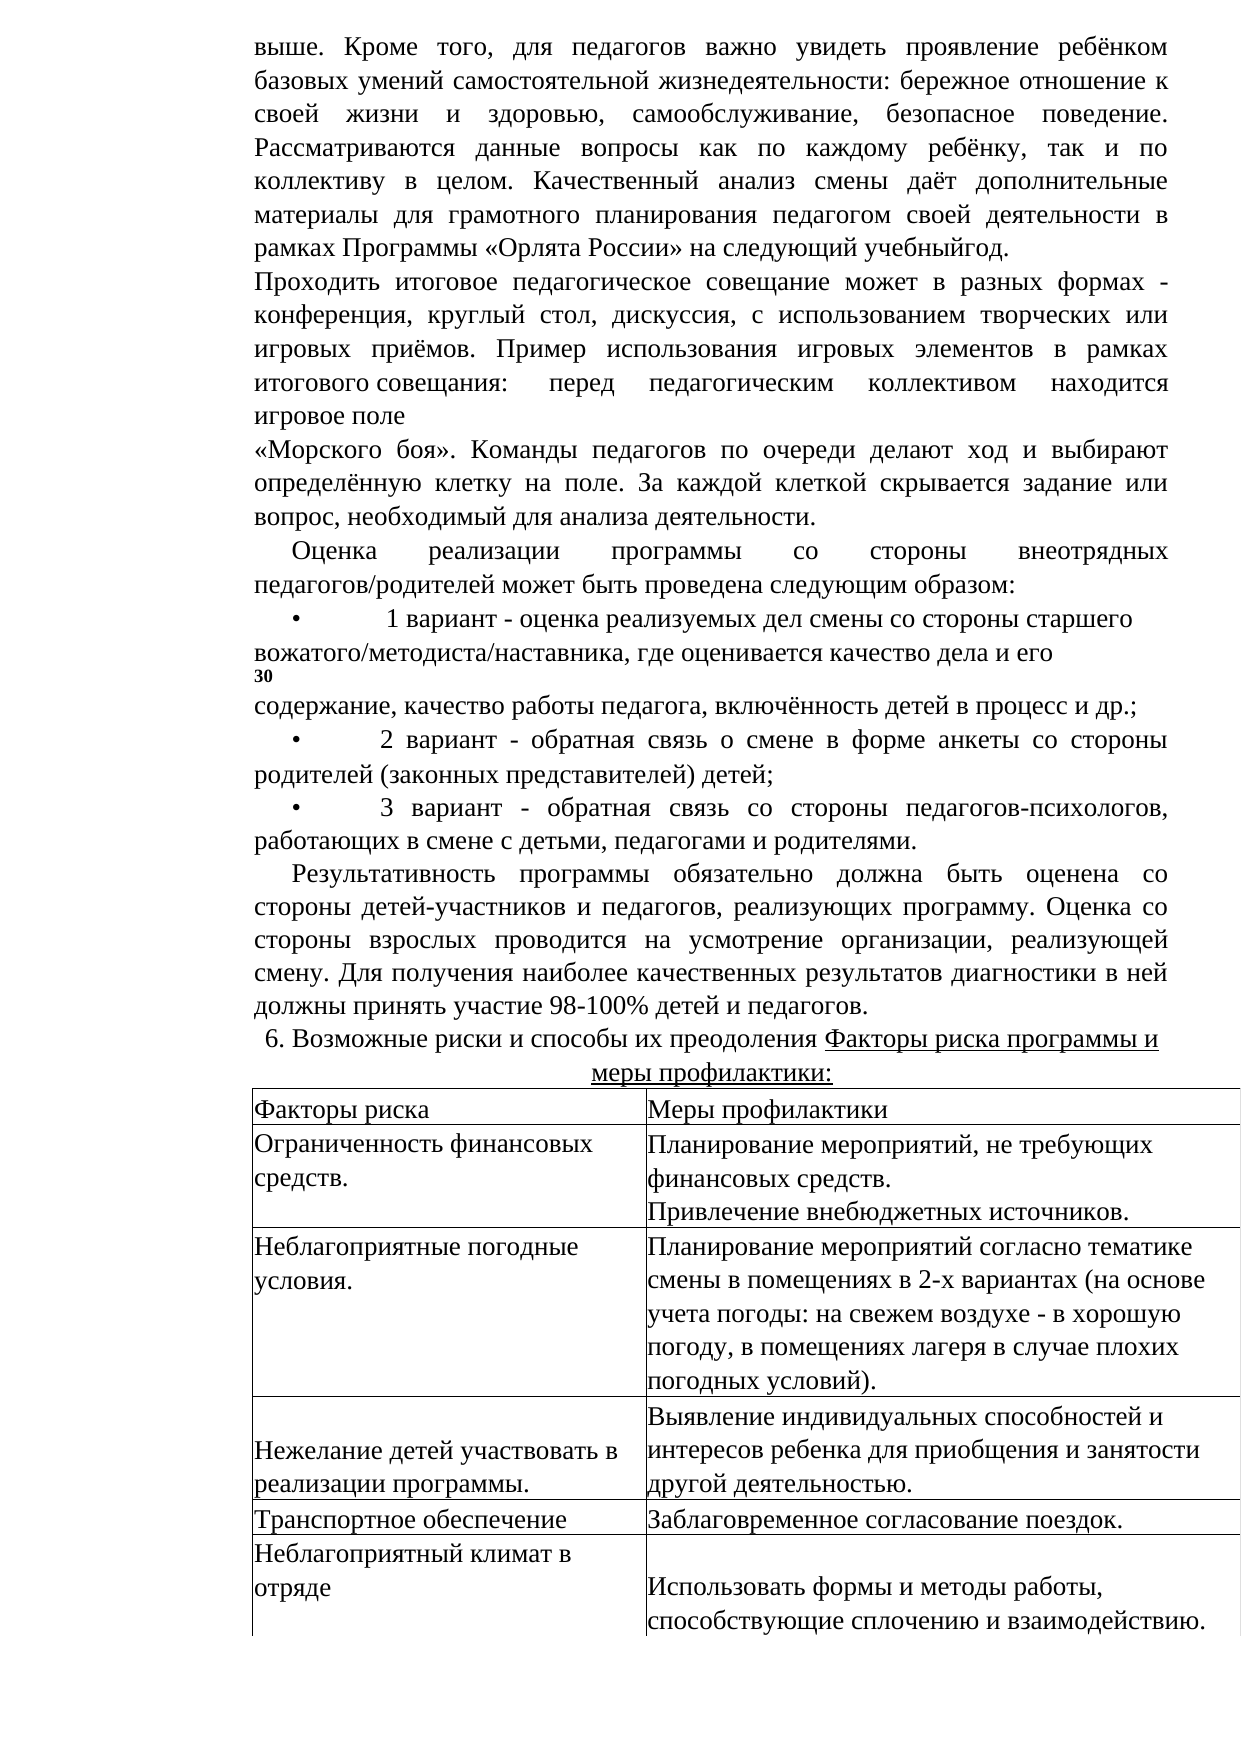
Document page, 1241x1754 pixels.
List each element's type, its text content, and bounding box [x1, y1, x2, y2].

table_cell Планирование мероприятий, не требующих финансовых средств. Привлечение внебюджетных источников. [647, 1125, 1240, 1227]
table_cell Неблагоприятные погодные условия. [253, 1228, 646, 1396]
table_header Факторы риска [253, 1089, 646, 1124]
table_cell Транспортное обеспечение [253, 1500, 646, 1534]
text «Морского боя». Команды педагогов по очереди делают ход и выбирают определённую клетку на поле. За каждой клеткой скрывается задание или вопрос, необходимый для анализа деятельности. [254, 431, 1169, 532]
text Проходить итоговое педагогическое совещание может в разных формах - конференция, круглый стол, дискуссия, с использованием творческих или игровых приёмов. Пример использования игровых элементов в рамках итогового совещания: перед педагогическим коллективом находится игровое поле [254, 264, 1169, 431]
table_cell Использовать формы и методы работы, способствующие сплочению и взаимодействию. [647, 1535, 1240, 1636]
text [254, 29, 1169, 264]
text 30 [254, 668, 1169, 687]
table_cell Заблаговременное согласование поездок. [647, 1500, 1240, 1534]
table_cell Нежелание детей участвовать в реализации программы. [253, 1397, 646, 1499]
table_cell Планирование мероприятий согласно тематике смены в помещениях в 2-х вариантах (на основе учета погоды: на свежем воздухе - в хорошую погоду, в помещениях лагеря в случае плохих погодных условий). [647, 1228, 1240, 1396]
table_cell Выявление индивидуальных способностей и интересов ребенка для приобщения и занятости другой деятельностью. [647, 1397, 1240, 1499]
table_cell Ограниченность финансовых средств. [253, 1125, 646, 1227]
table_header Меры профилактики [647, 1089, 1240, 1124]
list 3 вариант - обратная связь со стороны педагогов-психологов, работающих в смене с детьми, педагогами и родителями. [254, 790, 1169, 856]
text 6. Возможные риски и способы их преодоления Факторы риска программы и меры профилактики: [254, 1021, 1169, 1088]
text • 1 вариант - оценка реализуемых дел смены со стороны старшего [254, 600, 1169, 634]
text вожатого/методиста/наставника, где оценивается качество дела и его [254, 634, 1169, 668]
text Оценка реализации программы со стороны внеотрядных педагогов/родителей может быть проведена следующим образом: [254, 532, 1169, 600]
text содержание, качество работы педагога, включённость детей в процесс и др.; [254, 687, 1169, 721]
text Результативность программы обязательно должна быть оценена со стороны детей-участников и педагогов, реализующих программу. Оценка со стороны взрослых проводится на усмотрение организации, реализующей смену. Для получения наиболее качественных результатов диагностики в ней должны принять участие 98-100% детей и педагогов. [254, 856, 1169, 1021]
table_cell Неблагоприятный климат в отряде [253, 1535, 646, 1636]
list 2 вариант - обратная связь о смене в форме анкеты со стороны родителей (законных представителей) детей; [254, 721, 1169, 790]
